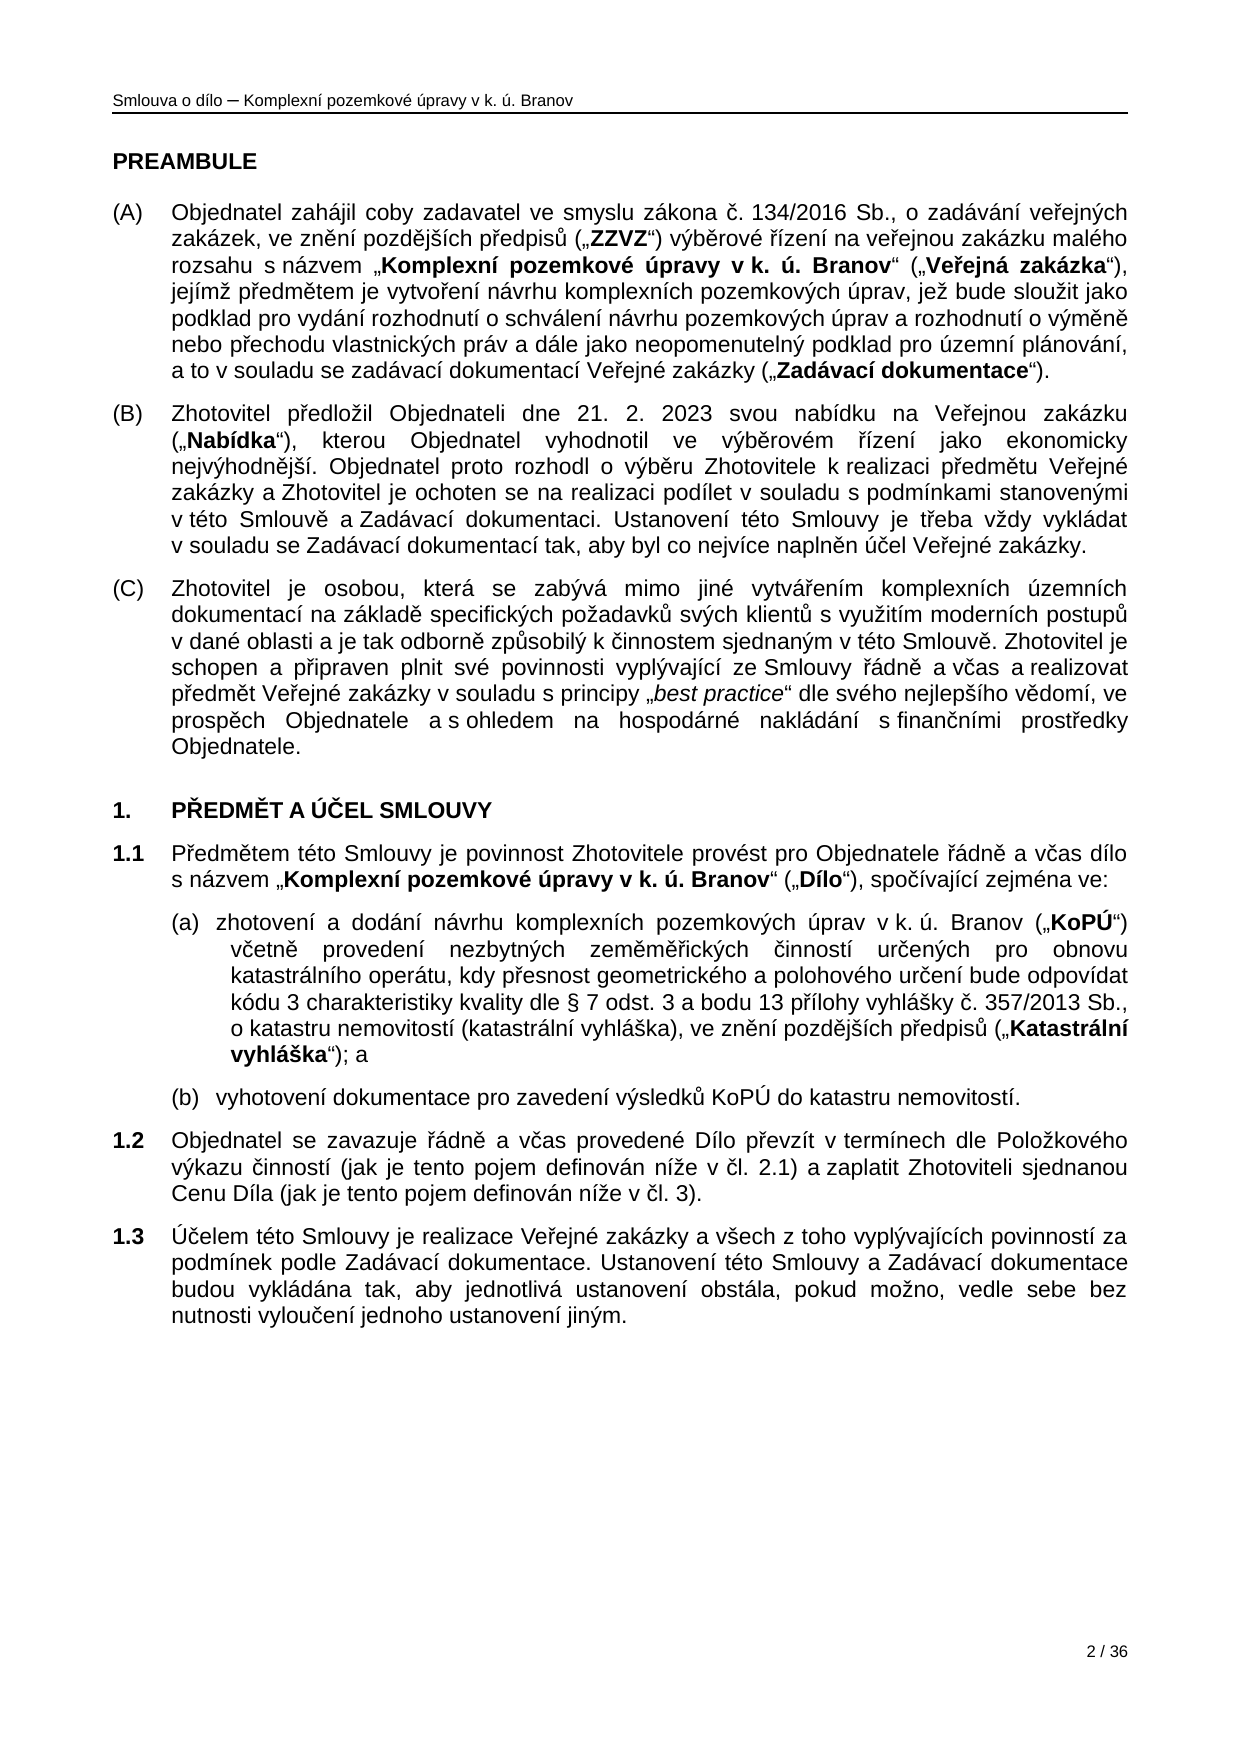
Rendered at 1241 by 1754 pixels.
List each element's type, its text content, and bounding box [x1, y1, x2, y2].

text Účelem této Smlouvy je realizace Veřejné zakázky a všech z toho vyplývajících povinností za podmínek podle Zadávací dokumentace. Ustanovení této Smlouvy a Zadávací dokumentace budou vykládána tak, aby jednotlivá ustanovení obstála, pokud možno, vedle sebe bez nutnosti vyloučení jednoho ustanovení jiným. [112, 1223, 1128, 1328]
text Objednatel se zavazuje řádně a včas provedené Dílo převzít v termínech dle Položkového výkazu činností (jak je tento pojem definován níže v čl. 2.1) a zaplatit Zhotoviteli sjednanou Cenu Díla (jak je tento pojem definován níže v čl. 3). [112, 1127, 1128, 1206]
text zhotovení a dodání návrhu komplexních pozemkových úprav v k. ú. Branov („KoPÚ“) včetně provedení nezbytných zeměměřických činností určených pro obnovu katastrálního operátu, kdy přesnost geometrického a polohového určení bude odpovídat kódu 3 charakteristiky kvality dle § 7 odst. 3 a bodu 13 přílohy vyhlášky č. 357/2013 Sb., o katastru nemovitostí (katastrální vyhláška), ve znění pozdějších předpisů („Katastrální vyhláška“); a [171, 909, 1128, 1067]
text Zhotovitel předložil Objednateli dne 21. 2. 2023 svou nabídku na Veřejnou zakázku („Nabídka“), kterou Objednatel vyhodnotil ve výběrovém řízení jako ekonomicky nejvýhodnější. Objednatel proto rozhodl o výběru Zhotovitele k realizaci předmětu Veřejné zakázky a Zhotovitel je ochoten se na realizaci podílet v souladu s podmínkami stanovenými v této Smlouvě a Zadávací dokumentaci. Ustanovení této Smlouvy je třeba vždy vykládat v souladu se Zadávací dokumentací tak, aby byl co nejvíce naplněn účel Veřejné zakázky. [112, 400, 1128, 558]
text Předmětem této Smlouvy je povinnost Zhotovitele provést pro Objednatele řádně a včas dílo s názvem „Komplexní pozemkové úpravy v k. ú. Branov“ („Dílo“), spočívající zejména ve: [112, 840, 1128, 893]
text Objednatel zahájil coby zadavatel ve smyslu zákona č. 134/2016 Sb., o zadávání veřejných zakázek, ve znění pozdějších předpisů („ZZVZ“) výběrové řízení na veřejnou zakázku malého rozsahu s názvem „Komplexní pozemkové úpravy v k. ú. Branov“ („Veřejná zakázka“), jejímž předmětem je vytvoření návrhu komplexních pozemkových úprav, jež bude sloužit jako podklad pro vydání rozhodnutí o schválení návrhu pozemkových úprav a rozhodnutí o výměně nebo přechodu vlastnických práv a dále jako neopomenutelný podklad pro územní plánování, a to v souladu se zadávací dokumentací Veřejné zakázky („Zadávací dokumentace“). [112, 199, 1128, 383]
subtitle Preambule [112, 148, 1128, 174]
text Zhotovitel je osobou, která se zabývá mimo jiné vytvářením komplexních územních dokumentací na základě specifických požadavků svých klientů s využitím moderních postupů v dané oblasti a je tak odborně způsobilý k činnostem sjednaným v této Smlouvě. Zhotovitel je schopen a připraven plnit své povinnosti vyplývající ze Smlouvy řádně a včas a realizovat předmět Veřejné zakázky v souladu s principy „best practice“ dle svého nejlepšího vědomí, ve prospěch Objednatele a s ohledem na hospodárné nakládání s finančními prostředky Objednatele. [112, 575, 1128, 759]
text vyhotovení dokumentace pro zavedení výsledků KoPÚ do katastru nemovitostí. [171, 1084, 1128, 1111]
text Předmět a účel smlouvy [112, 797, 1128, 823]
